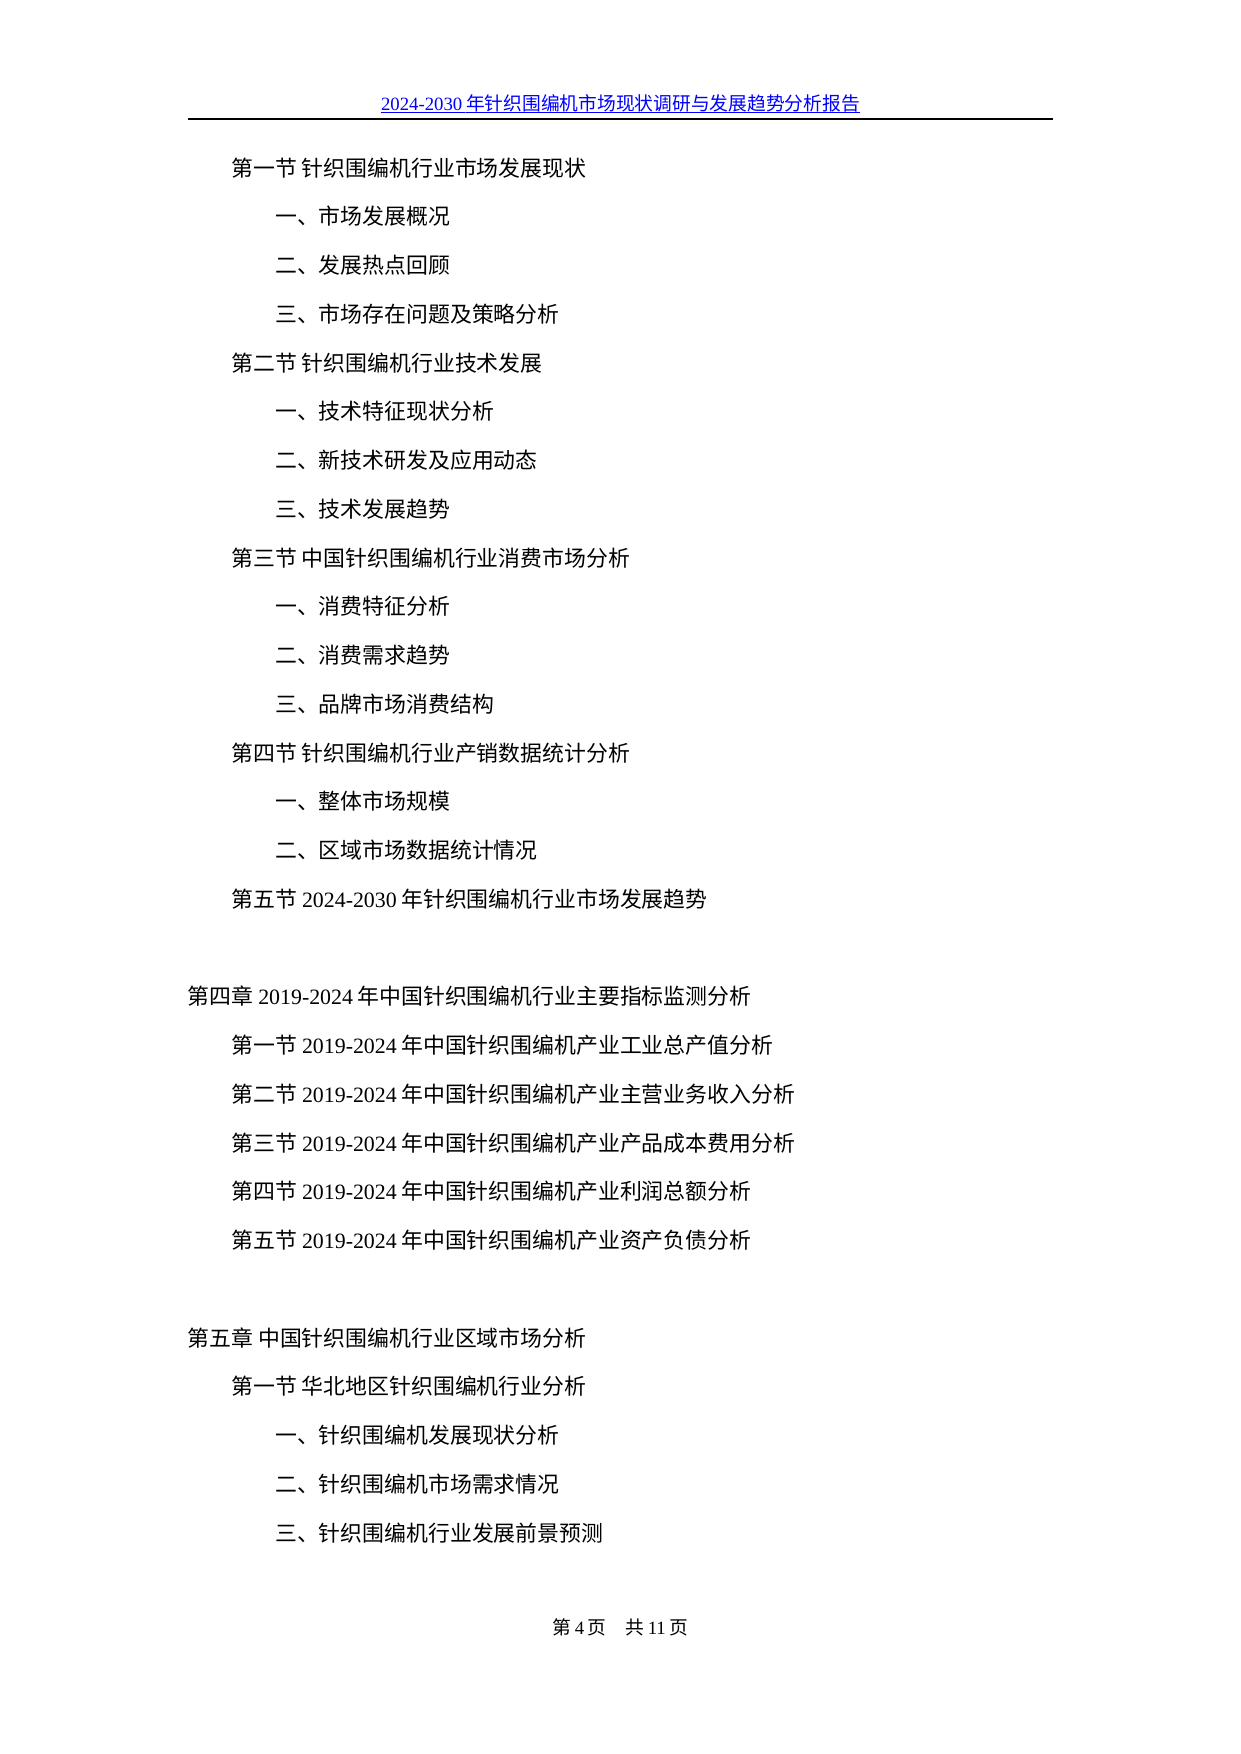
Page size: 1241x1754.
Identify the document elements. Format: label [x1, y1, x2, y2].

text [187, 150, 1053, 1548]
